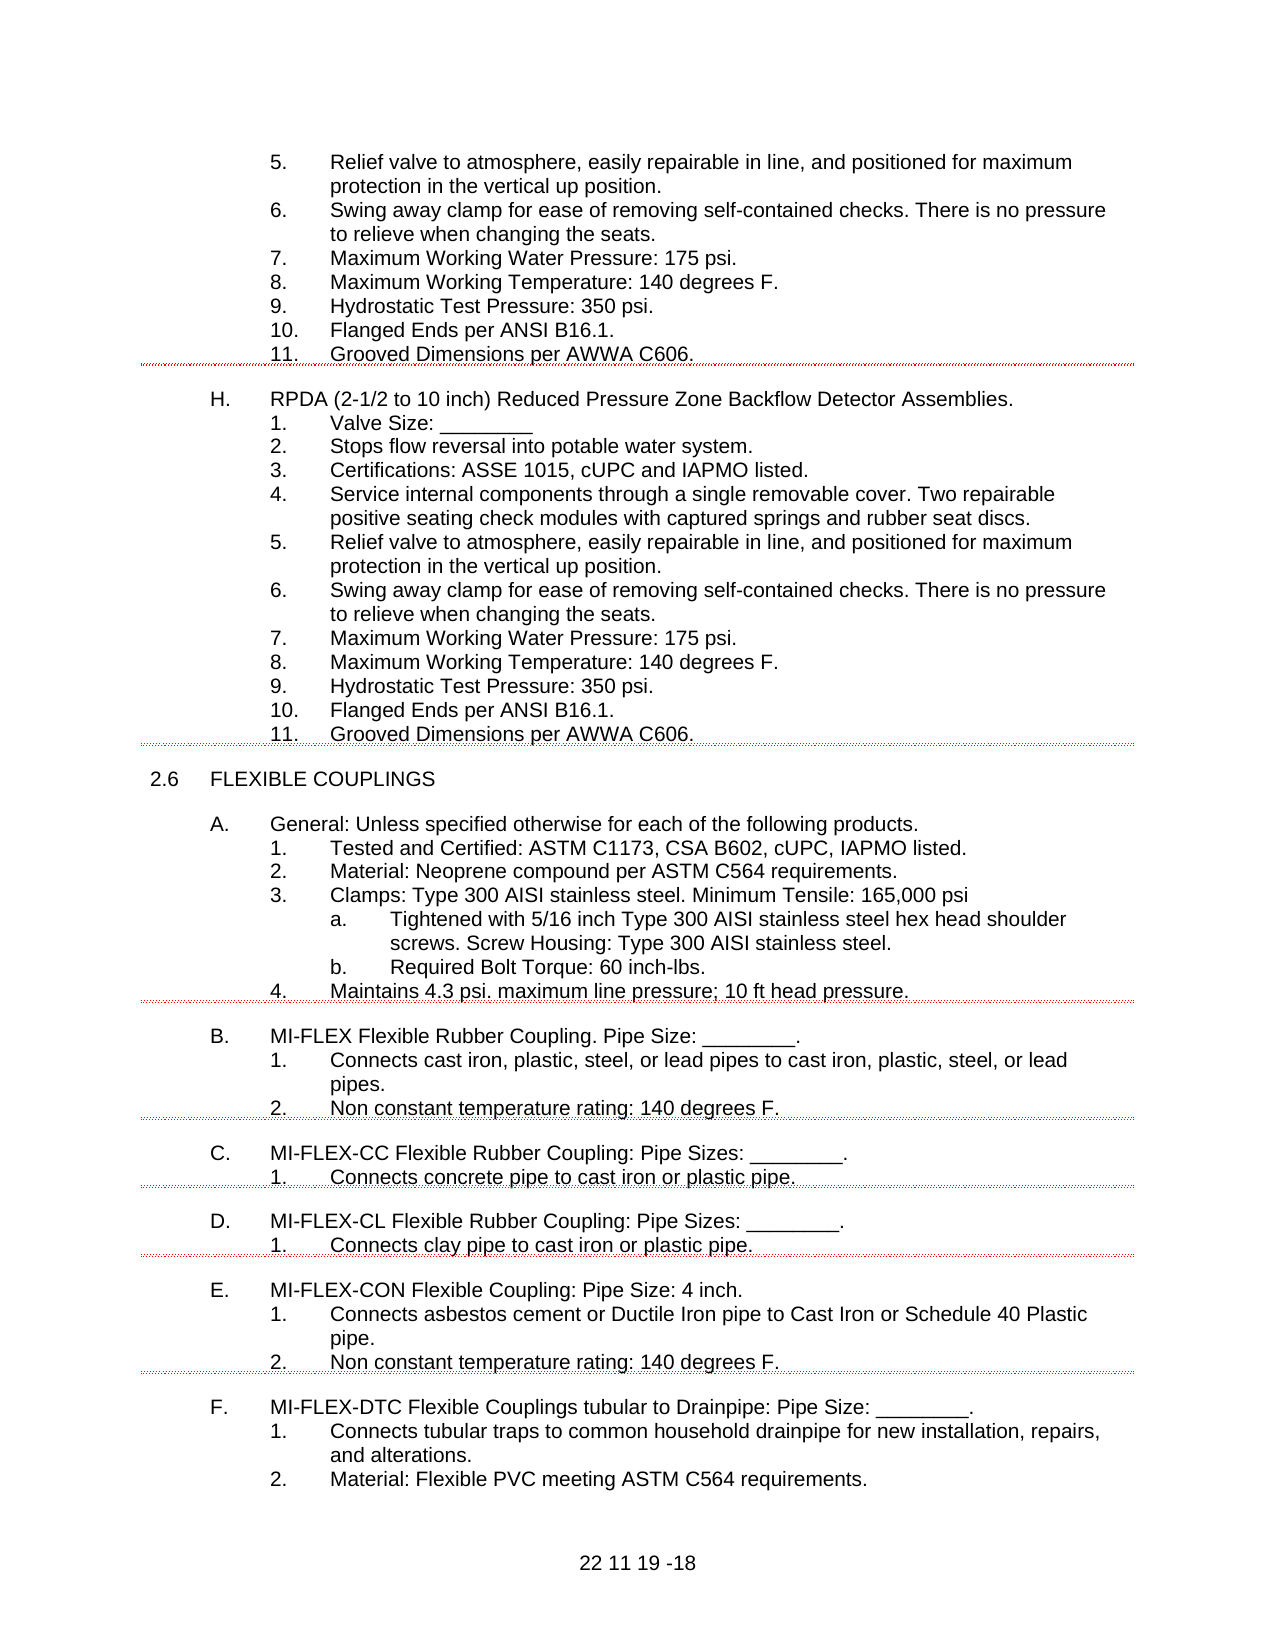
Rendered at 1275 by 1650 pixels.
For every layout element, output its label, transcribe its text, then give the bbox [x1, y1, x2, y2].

list RPDA (2-1/2 to 10 inch) Reduced Pressure Zone Backflow Detector Assemblies. [210, 386, 1125, 410]
list Stops flow reversal into potable water system. [270, 434, 1125, 458]
list Relief valve to atmosphere, easily repairable in line, and positioned for maximum protection in the vertical up position. [270, 530, 1125, 578]
list Connects tubular traps to common household drainpipe for new installation, repairs, and alterations. [270, 1419, 1125, 1467]
list Required Bolt Torque: 60 inch-lbs. [330, 955, 1125, 979]
list Maximum Working Temperature: 140 degrees F. [270, 650, 1125, 674]
list MI-FLEX Flexible Rubber Coupling. Pipe Size: ________. [210, 1024, 1125, 1048]
list Hydrostatic Test Pressure: 350 psi. [270, 674, 1125, 698]
list Non constant temperature rating: 140 degrees F. [270, 1350, 1125, 1374]
list Maintains 4.3 psi. maximum line pressure; 10 ft head pressure. [270, 979, 1125, 1003]
list Flanged Ends per ANSI B16.1. [270, 318, 1125, 342]
list Valve Size: ________ [270, 410, 1125, 434]
list Tested and Certified: ASTM C1173, CSA B602, cUPC, IAPMO listed. [270, 835, 1125, 859]
list Grooved Dimensions per AWWA C606. [270, 722, 1125, 746]
list Maximum Working Water Pressure: 175 psi. [270, 626, 1125, 650]
list Material: Flexible PVC meeting ASTM C564 requirements. [270, 1467, 1125, 1491]
list Flanged Ends per ANSI B16.1. [270, 698, 1125, 722]
list MI-FLEX-CON Flexible Coupling: Pipe Size: 4 inch. [210, 1278, 1125, 1302]
list Connects asbestos cement or Ductile Iron pipe to Cast Iron or Schedule 40 Plastic pipe. [270, 1302, 1125, 1350]
list Certifications: ASSE 1015, cUPC and IAPMO listed. [270, 458, 1125, 482]
list MI-FLEX-DTC Flexible Couplings tubular to Drainpipe: Pipe Size: ________. [210, 1395, 1125, 1419]
list Swing away clamp for ease of removing self-contained checks. There is no pressure to relieve when changing the seats. [270, 578, 1125, 626]
list Non constant temperature rating: 140 degrees F. [270, 1096, 1125, 1120]
list Clamps: Type 300 AISI stainless steel. Minimum Tensile: 165,000 psi [270, 883, 1125, 907]
list Maximum Working Water Pressure: 175 psi. [270, 246, 1125, 270]
list MI-FLEX-CL Flexible Rubber Coupling: Pipe Sizes: ________. [210, 1209, 1125, 1233]
list General: Unless specified otherwise for each of the following products. [210, 811, 1125, 835]
list Tightened with 5/16 inch Type 300 AISI stainless steel hex head shoulder screws. Screw Housing: Type 300 AISI stainless steel. [330, 907, 1125, 955]
list Swing away clamp for ease of removing self-contained checks. There is no pressure to relieve when changing the seats. [270, 198, 1125, 246]
list Hydrostatic Test Pressure: 350 psi. [270, 294, 1125, 318]
list FLEXIBLE COUPLINGS [150, 767, 1125, 791]
list Material: Neoprene compound per ASTM C564 requirements. [270, 859, 1125, 883]
list Connects clay pipe to cast iron or plastic pipe. [270, 1233, 1125, 1257]
list Relief valve to atmosphere, easily repairable in line, and positioned for maximum protection in the vertical up position. [270, 150, 1125, 198]
list Grooved Dimensions per AWWA C606. [270, 342, 1125, 366]
list MI-FLEX-CC Flexible Rubber Coupling: Pipe Sizes: ________. [210, 1141, 1125, 1164]
list Connects cast iron, plastic, steel, or lead pipes to cast iron, plastic, steel, or lead pipes. [270, 1048, 1125, 1096]
list Connects concrete pipe to cast iron or plastic pipe. [270, 1164, 1125, 1188]
list Maximum Working Temperature: 140 degrees F. [270, 270, 1125, 294]
